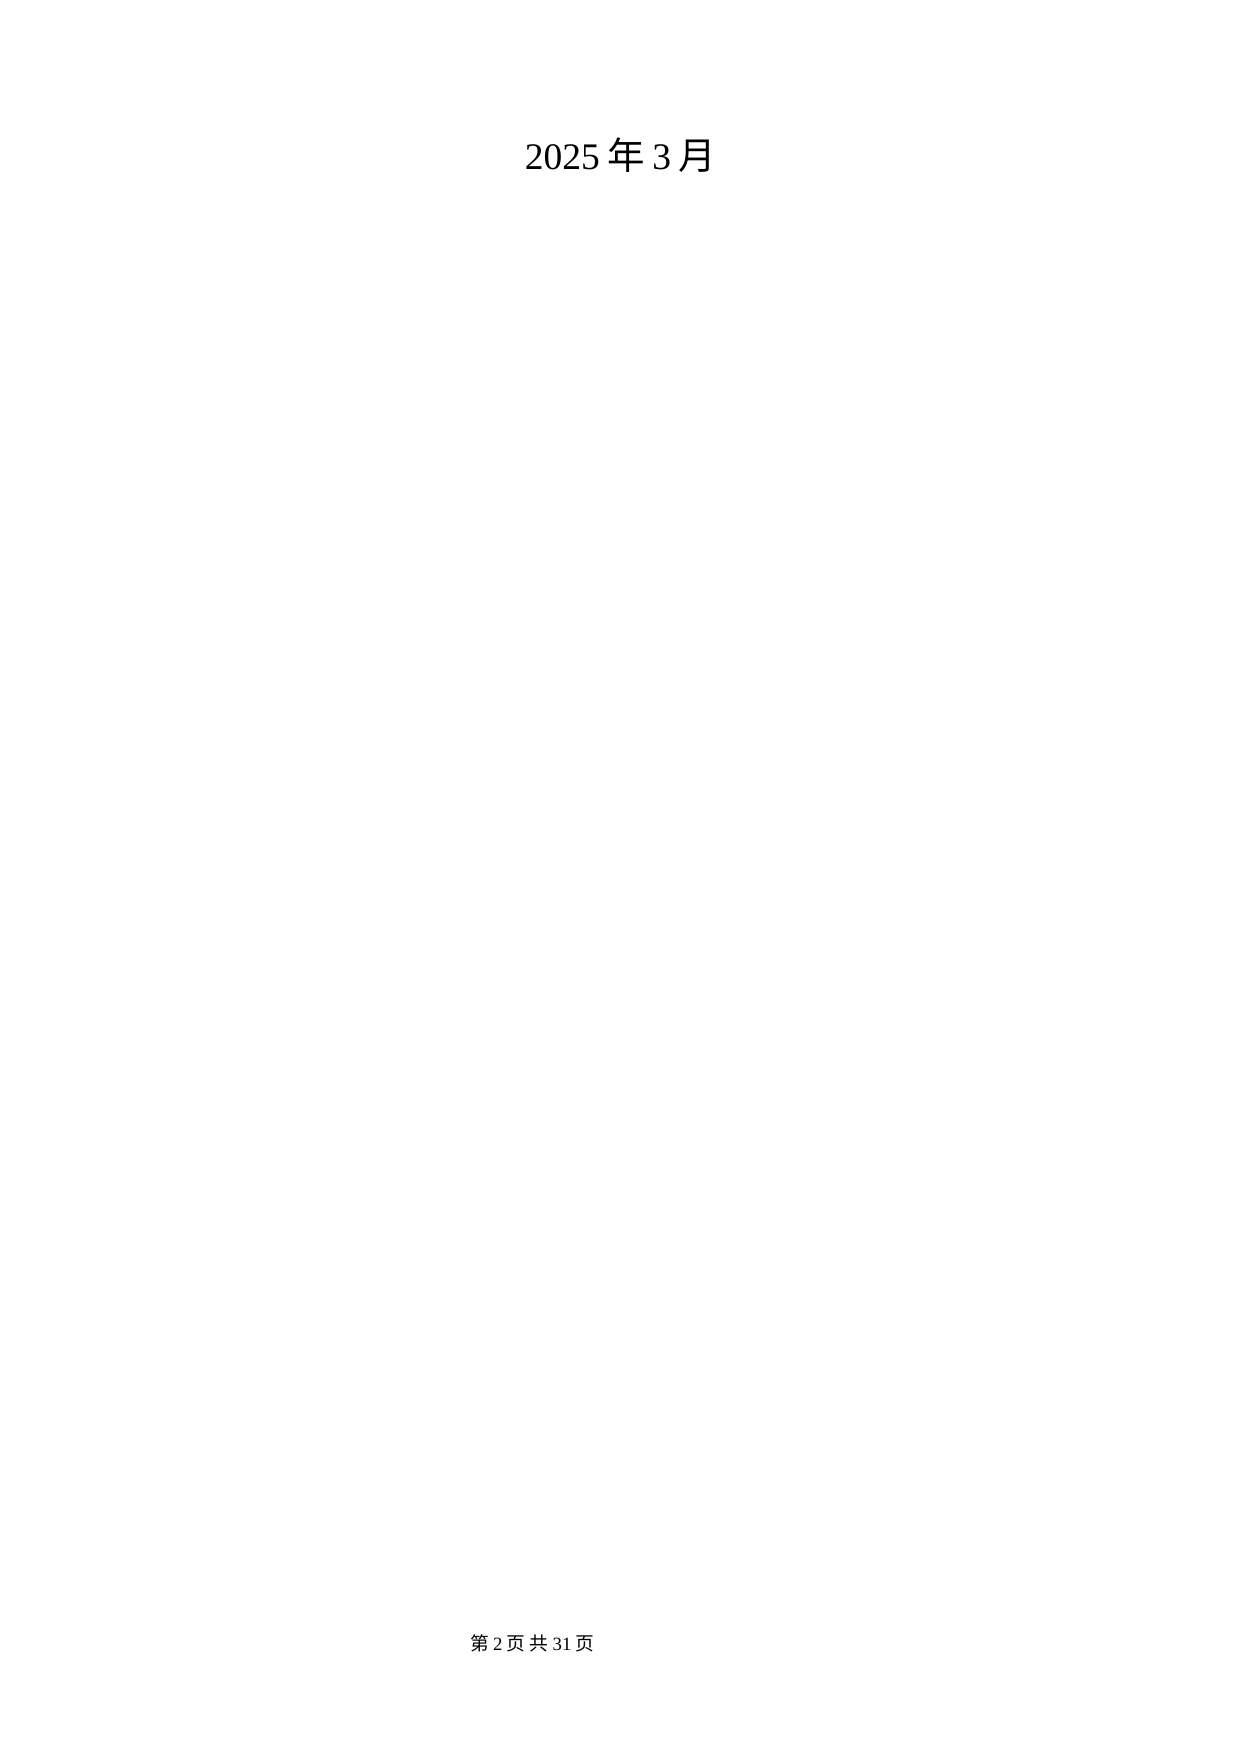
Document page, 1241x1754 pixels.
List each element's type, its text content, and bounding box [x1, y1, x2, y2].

text 2025年3月 [118, 126, 1122, 180]
